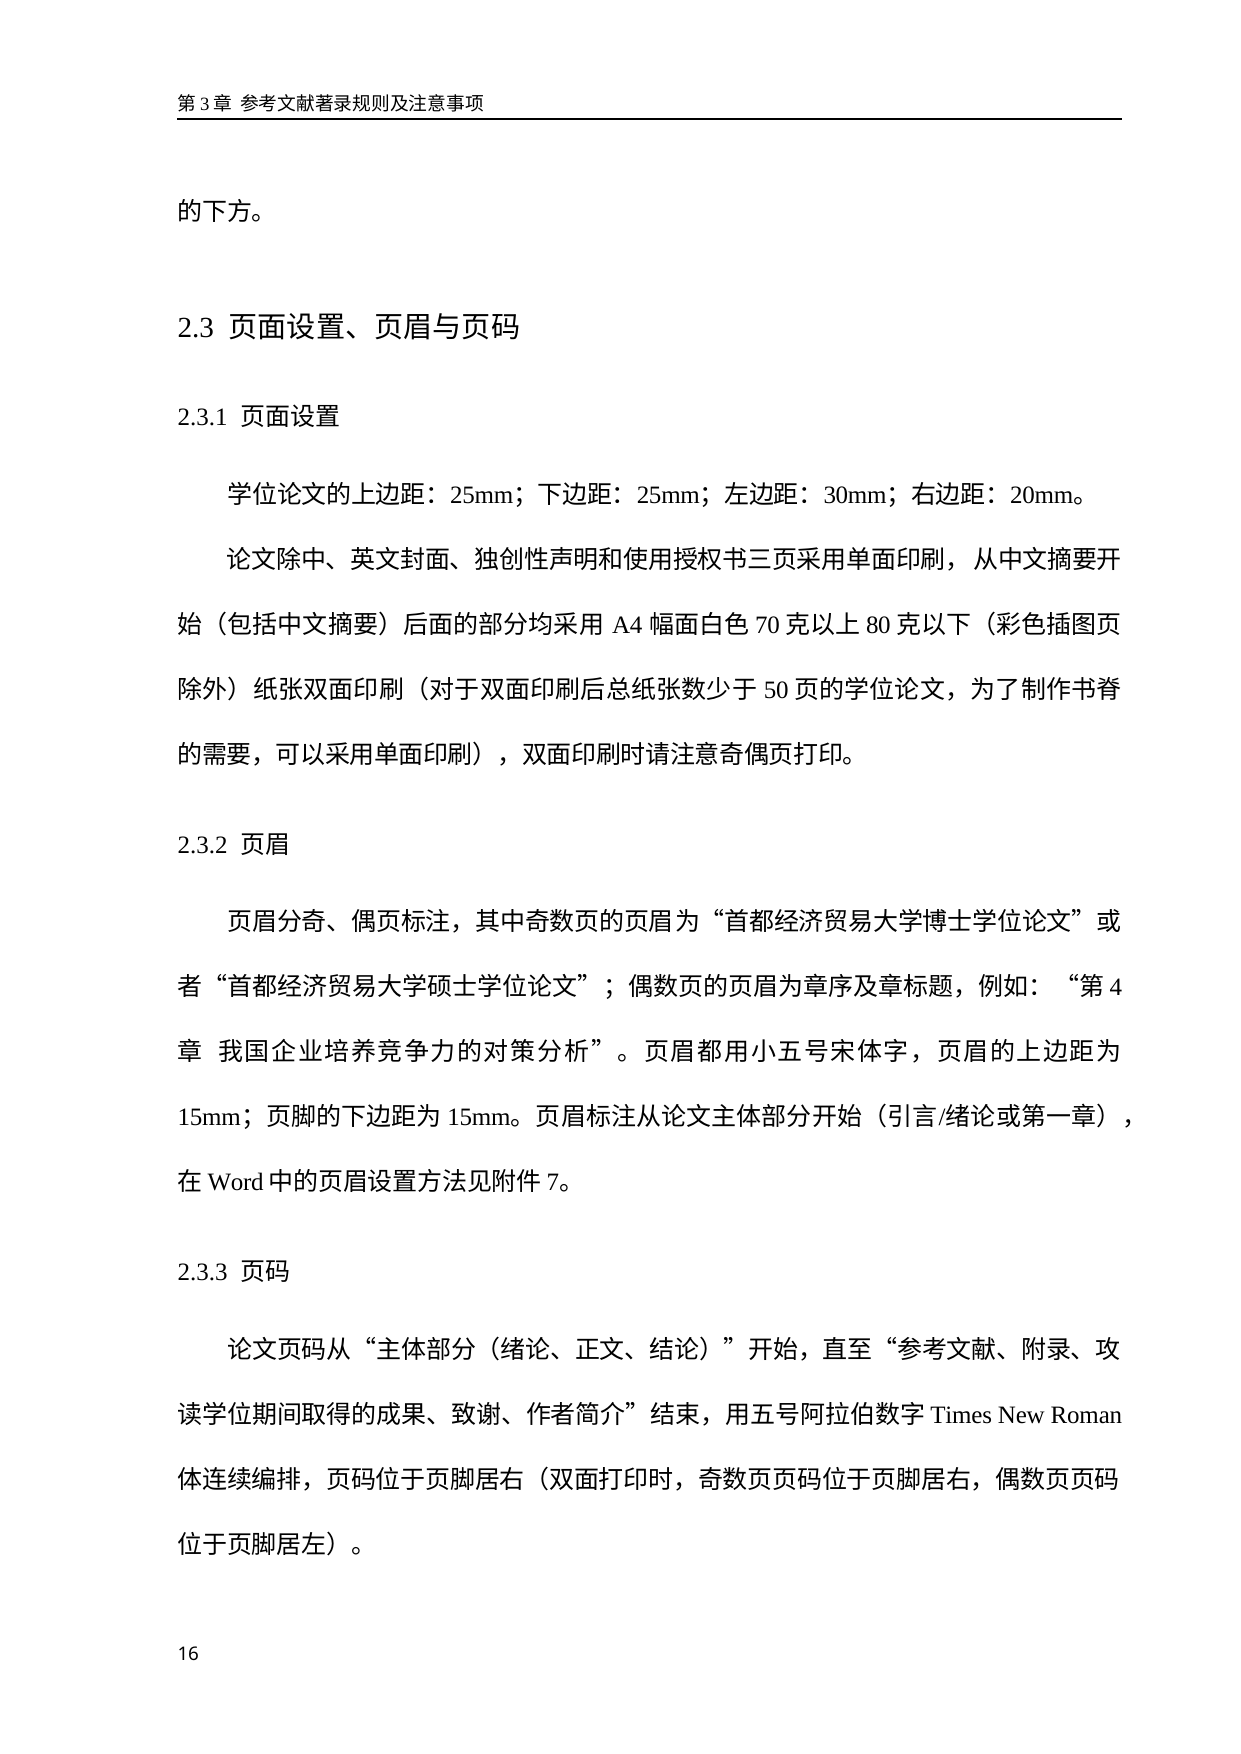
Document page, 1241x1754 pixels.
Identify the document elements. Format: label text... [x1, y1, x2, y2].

text 学位论文的上边距：25mm；下边距：25mm；左边距：30mm；右边距：20mm。 [177, 460, 1122, 525]
text 论文除中、英文封面、独创性声明和使用授权书三页采用单面印刷，从中文摘要开始（包括中文摘要）后面的部分均采用 A4 幅面白色70克以上80克以下（彩色插图页除外）纸张双面印刷（对于双面印刷后总纸张数少于50页的学位论文，为了制作书脊的需要，可以采用单面印刷），双面印刷时请注意奇偶页打印。 [177, 525, 1122, 785]
text 论文页码从“主体部分（绪论、正文、结论）”开始，直至“参考文献、附录、攻读学位期间取得的成果、致谢、作者简介”结束，用五号阿拉伯数字Times New Roman体连续编排，页码位于页脚居右（双面打印时，奇数页页码位于页脚居右，偶数页页码位于页脚居左）。 [177, 1315, 1122, 1575]
text 2.3.3 页码 [177, 1237, 1122, 1302]
text 2.3 页面设置、页眉与页码 [177, 292, 1122, 357]
text 2.3.2 页眉 [177, 810, 1122, 875]
text 页眉分奇、偶页标注，其中奇数页的页眉为“首都经济贸易大学博士学位论文”或者“首都经济贸易大学硕士学位论文”；偶数页的页眉为章序及章标题，例如：“第4章 我国企业培养竞争力的对策分析”。页眉都用小五号宋体字，页眉的上边距为15mm；页脚的下边距为15mm。页眉标注从论文主体部分开始（引言/绪论或第一章），在Word中的页眉设置方法见附件7。 [177, 887, 1122, 1212]
text 2.3.1 页面设置 [177, 382, 1122, 447]
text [177, 177, 1122, 242]
